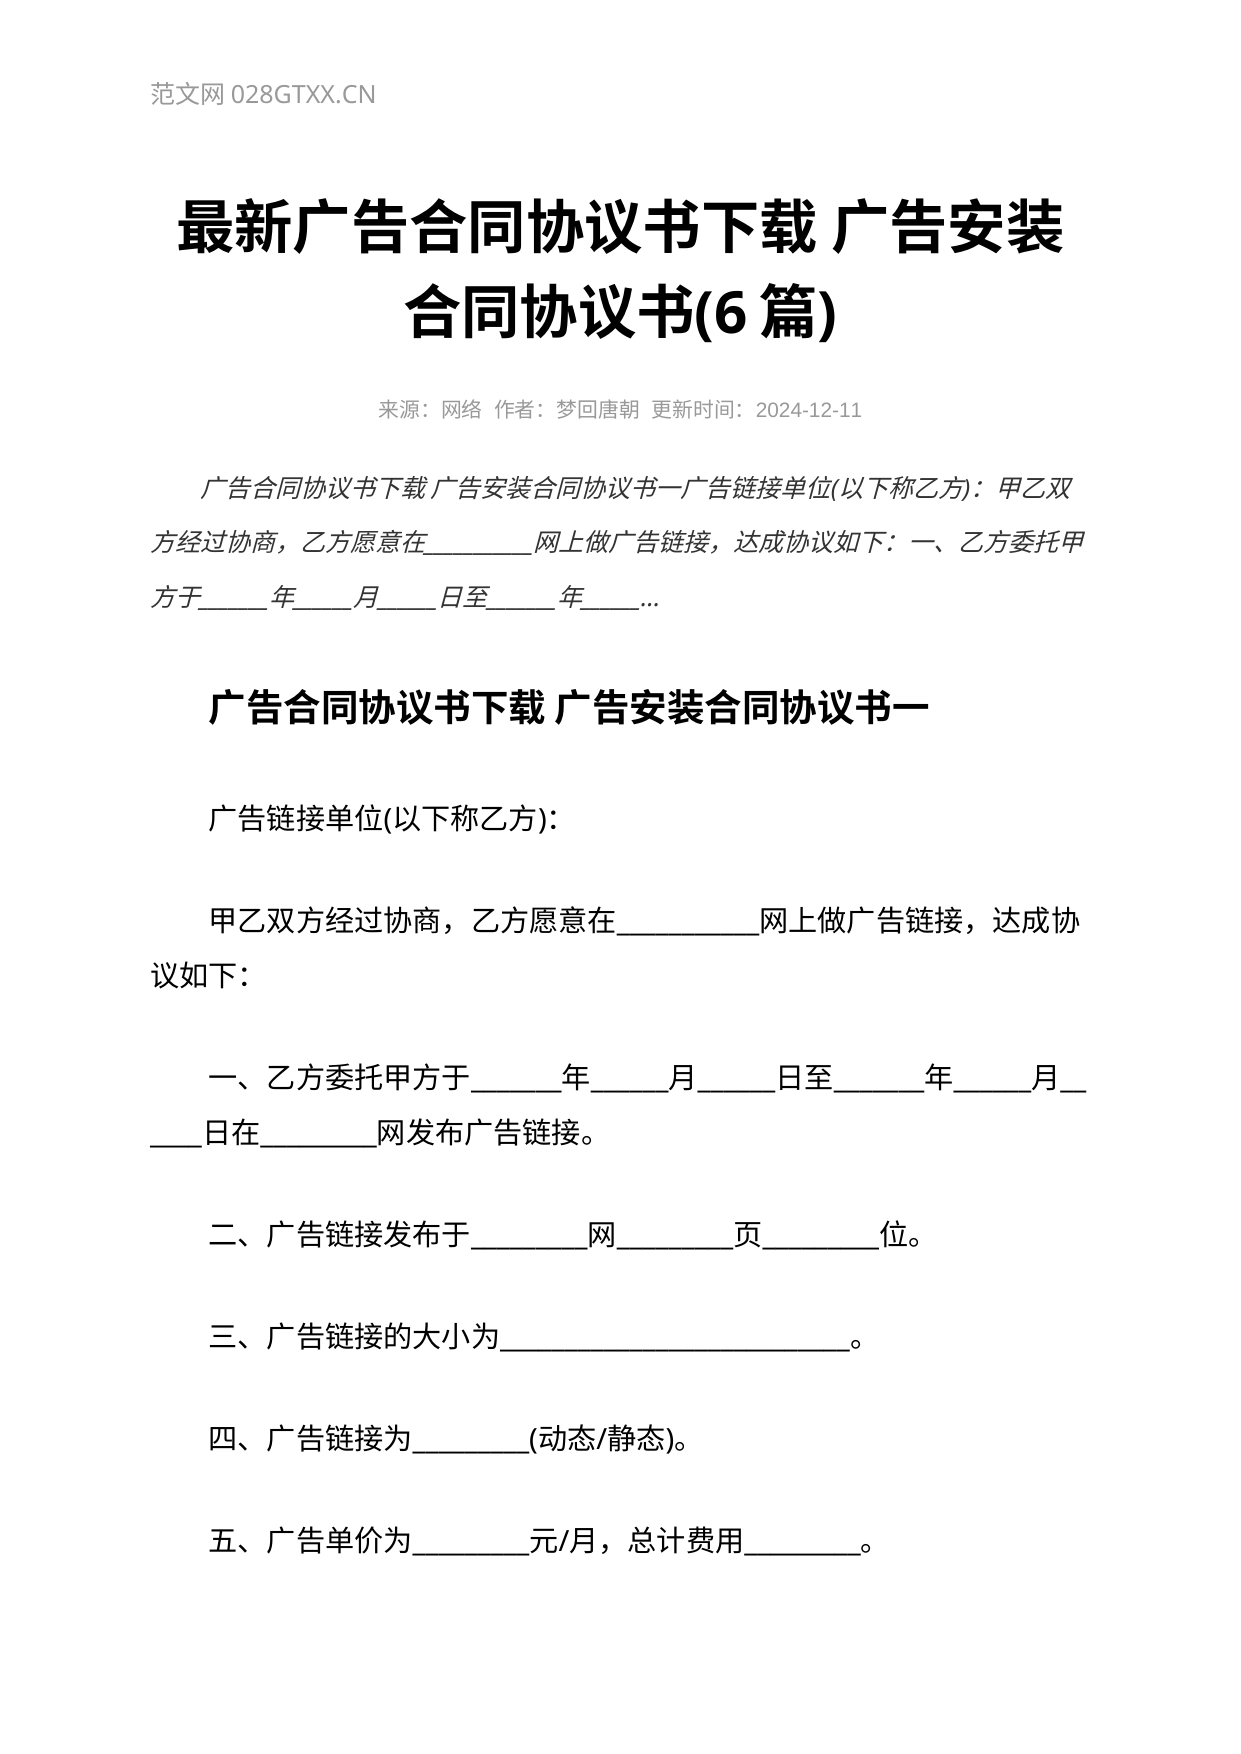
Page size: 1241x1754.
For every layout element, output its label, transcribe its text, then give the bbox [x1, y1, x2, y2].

text 广告合同协议书下载 广告安装合同协议书一广告链接单位(以下称乙方)：甲乙双方经过协商，乙方愿意在___________网上做广告链接，达成协议如下：一、乙方委托甲方于_______年______月______日至_______年______... [150, 468, 1090, 613]
text 一、乙方委托甲方于_______年______月______日至_______年______月______日在_________网发布广告链接。 [150, 1054, 1090, 1152]
text 广告链接单位(以下称乙方)： [150, 796, 1090, 838]
text 甲乙双方经过协商，乙方愿意在___________网上做广告链接，达成协议如下： [150, 898, 1090, 995]
text 四、广告链接为_________(动态/静态)。 [150, 1415, 1090, 1458]
text 来源：网络 作者：梦回唐朝 更新时间：2024-12-11 [150, 397, 1090, 421]
subtitle 最新广告合同协议书下载 广告安装合同协议书(6篇) [150, 181, 1090, 351]
text 二、广告链接发布于_________网_________页_________位。 [150, 1211, 1090, 1254]
text 三、广告链接的大小为___________________________。 [150, 1313, 1090, 1356]
text 广告合同协议书下载 广告安装合同协议书一 [150, 678, 1090, 732]
text 五、广告单价为_________元/月，总计费用_________。 [150, 1517, 1090, 1560]
